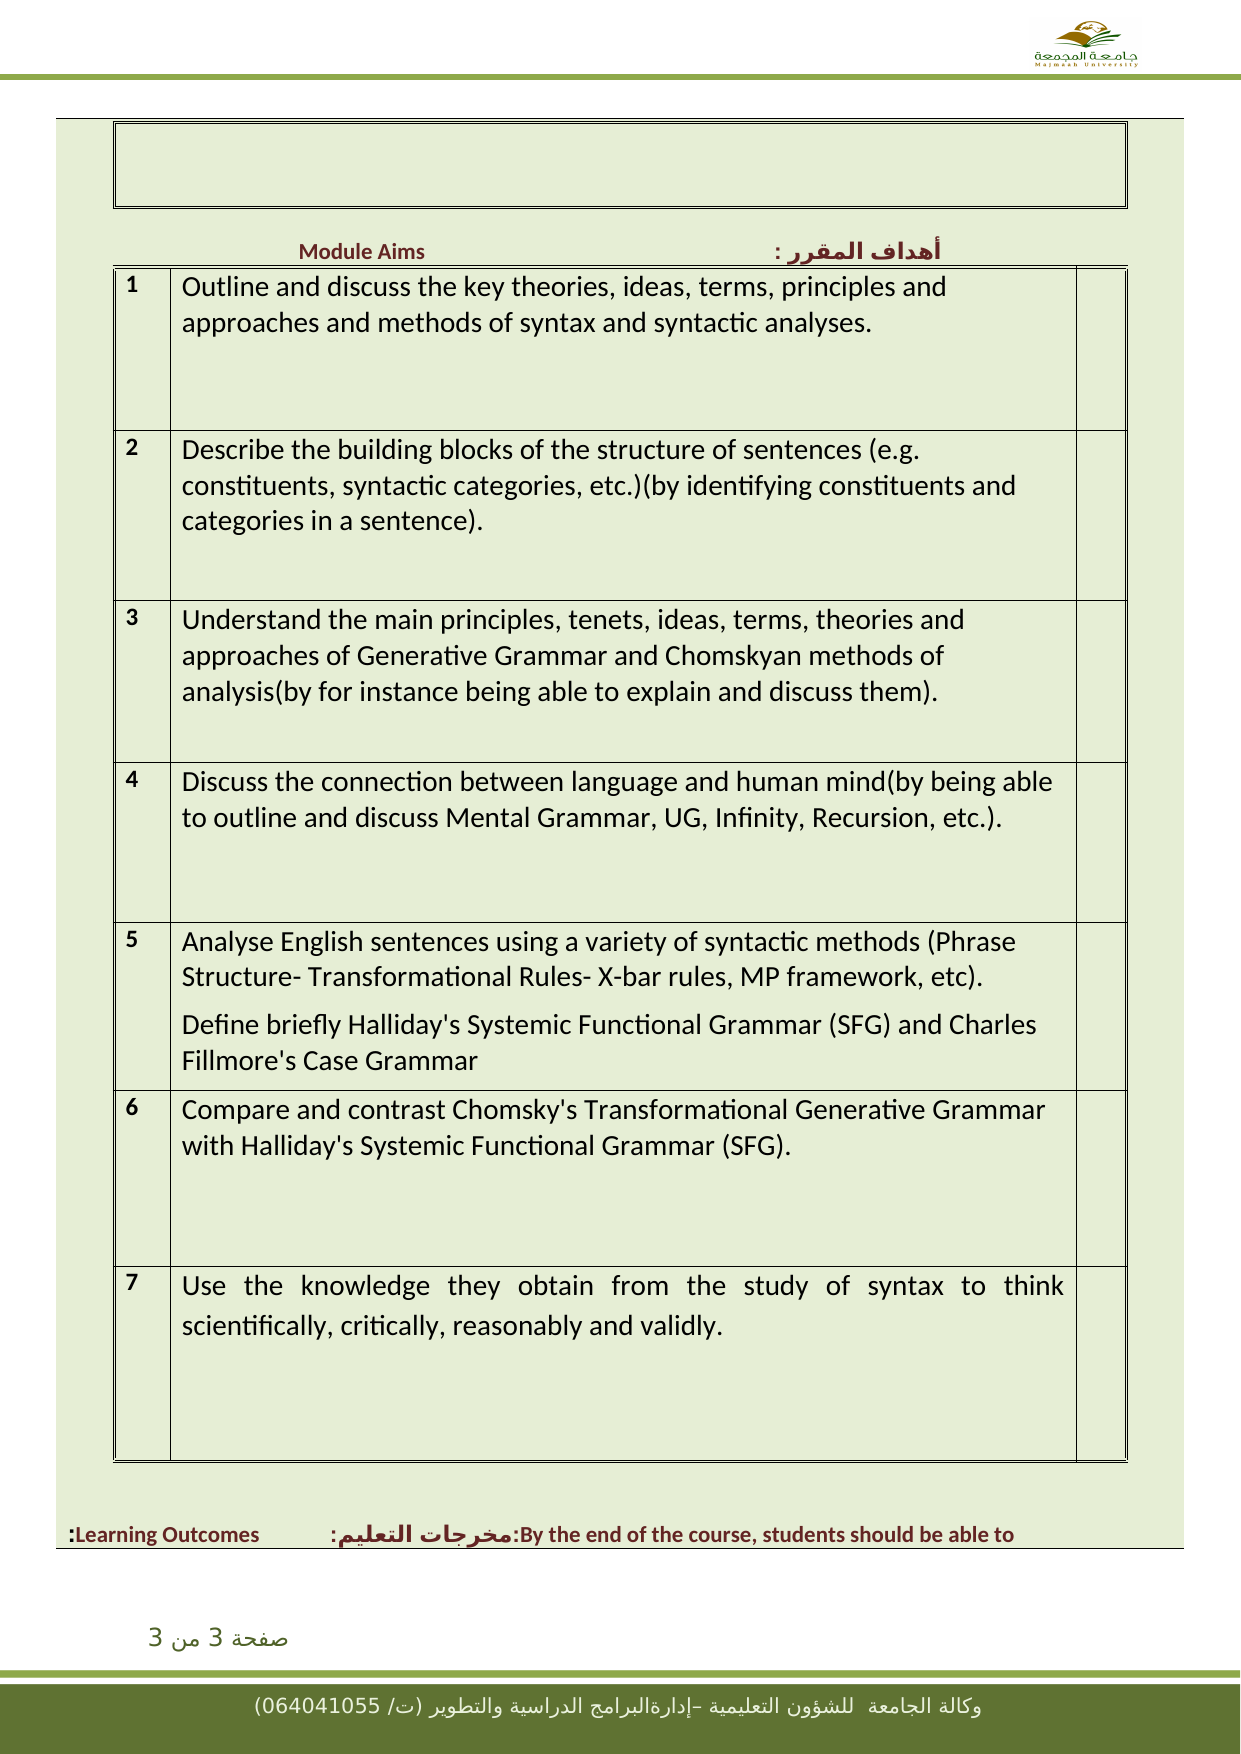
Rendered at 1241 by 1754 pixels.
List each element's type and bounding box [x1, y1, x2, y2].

table_header [56, 119, 1184, 1548]
picture [0, 1651, 1241, 1754]
picture [0, 17, 1241, 152]
